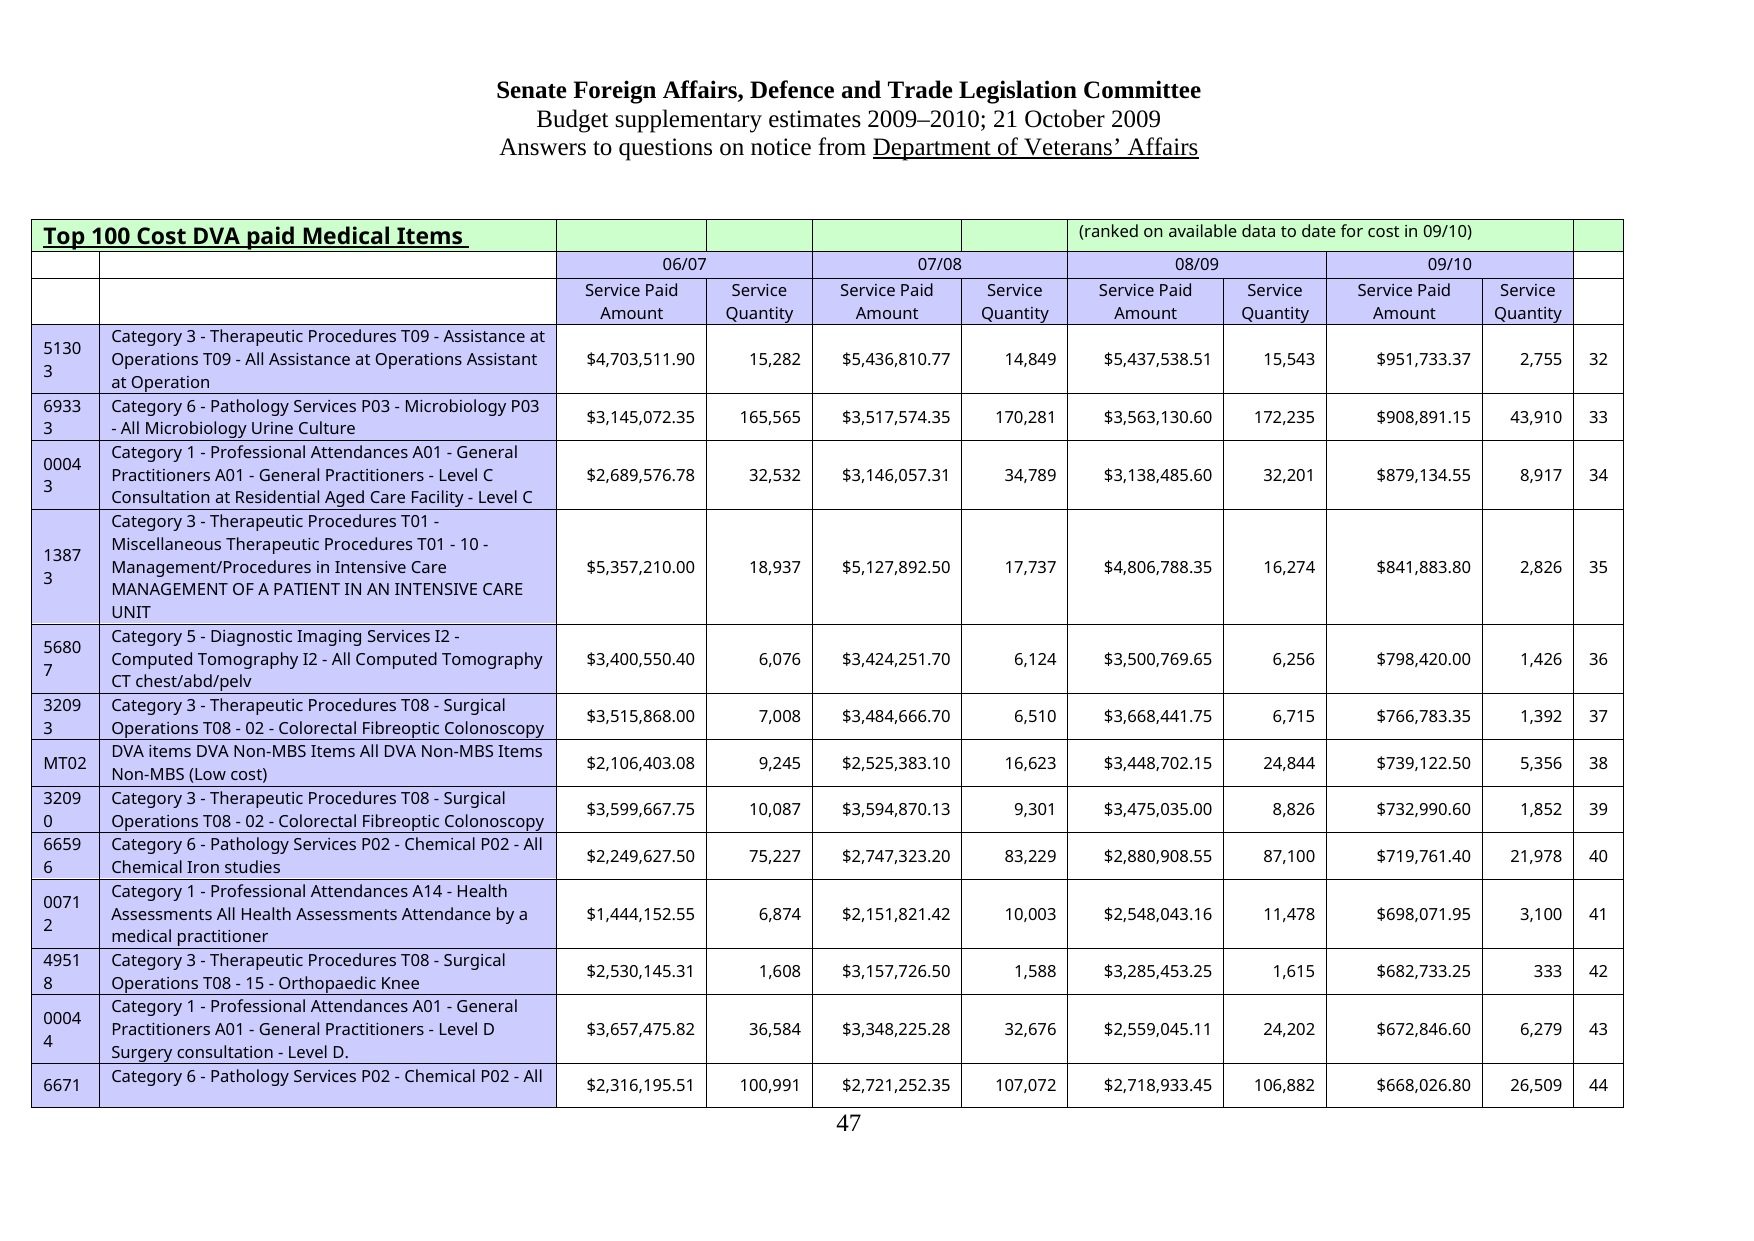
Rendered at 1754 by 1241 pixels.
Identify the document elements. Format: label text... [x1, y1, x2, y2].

table_cell 37 [1574, 694, 1623, 739]
table_cell $2,880,908.55 [1068, 833, 1223, 878]
table_cell DVA items DVA Non-MBS Items All DVA Non-MBS Items Non-MBS (Low cost) [100, 740, 556, 786]
table_cell $3,594,870.13 [813, 787, 961, 832]
table_cell 14,849 [962, 325, 1067, 393]
table_cell 11,478 [1224, 880, 1326, 948]
table_cell $3,138,485.60 [1068, 441, 1223, 509]
table_cell Service Paid Amount [1327, 279, 1482, 324]
table_cell $698,071.95 [1327, 880, 1482, 948]
table_cell [1574, 252, 1623, 278]
table_cell 1,588 [962, 949, 1067, 994]
table_cell 6,076 [707, 625, 812, 693]
table_cell $766,783.35 [1327, 694, 1482, 739]
table_cell 35 [1574, 510, 1623, 623]
table_cell $3,484,666.70 [813, 694, 961, 739]
table_cell $668,026.80 [1327, 1064, 1482, 1107]
table_cell Service Paid Amount [557, 279, 706, 324]
table_cell Category 6 - Pathology Services P02 - Chemical P02 - All Chemical Iron studies [100, 833, 556, 878]
table_cell 33 [1574, 394, 1623, 440]
table_cell 00043 [32, 441, 99, 509]
table_cell $672,846.60 [1327, 995, 1482, 1063]
table_cell 32 [1574, 325, 1623, 393]
table_cell 107,072 [962, 1064, 1067, 1107]
table_cell [100, 279, 556, 324]
table_cell 5,356 [1483, 740, 1573, 786]
table_cell $951,733.37 [1327, 325, 1482, 393]
table_cell $3,145,072.35 [557, 394, 706, 440]
table_cell Category 3 - Therapeutic Procedures T08 - Surgical Operations T08 - 15 - Orthopaedic Knee [100, 949, 556, 994]
table_cell 7,008 [707, 694, 812, 739]
table_cell 34 [1574, 441, 1623, 509]
table_cell Service Quantity [1483, 279, 1573, 324]
table_cell 106,882 [1224, 1064, 1326, 1107]
table_cell 36,584 [707, 995, 812, 1063]
table_cell 165,565 [707, 394, 812, 440]
table_cell Category 6 - Pathology Services P03 - Microbiology P03 - All Microbiology Urine Culture [100, 394, 556, 440]
table_cell 41 [1574, 880, 1623, 948]
table_cell $908,891.15 [1327, 394, 1482, 440]
table_cell 6,279 [1483, 995, 1573, 1063]
table_cell $2,747,323.20 [813, 833, 961, 878]
table_cell 66596 [32, 833, 99, 878]
table_cell 15,543 [1224, 325, 1326, 393]
table_cell 00044 [32, 995, 99, 1063]
table_cell $841,883.80 [1327, 510, 1482, 623]
table_cell 51303 [32, 325, 99, 393]
table_cell 42 [1574, 949, 1623, 994]
table_cell 1,852 [1483, 787, 1573, 832]
table_cell Category 5 - Diagnostic Imaging Services I2 - Computed Tomography I2 - chest/abd/pelv [100, 625, 556, 693]
table_cell 26,509 [1483, 1064, 1573, 1107]
table_cell Category 3 - Therapeutic Procedures T08 - Surgical Operations T08 - 02 - Colorectal Fibreoptic Colonoscopy [100, 694, 556, 739]
table_cell $3,599,667.75 [557, 787, 706, 832]
table_cell 56807 [32, 625, 99, 693]
table_cell $3,517,574.35 [813, 394, 961, 440]
table_cell $3,348,225.28 [813, 995, 961, 1063]
table_cell 16,623 [962, 740, 1067, 786]
table_cell 08/09 [1068, 252, 1326, 278]
table_cell $3,146,057.31 [813, 441, 961, 509]
table_cell 32,532 [707, 441, 812, 509]
table_cell 2,826 [1483, 510, 1573, 623]
table_cell 10,003 [962, 880, 1067, 948]
table_header [1574, 220, 1623, 251]
table_cell 15,282 [707, 325, 812, 393]
table_cell 24,202 [1224, 995, 1326, 1063]
table_cell 07/08 [813, 252, 1067, 278]
table_cell Service Quantity [1224, 279, 1326, 324]
table_cell 21,978 [1483, 833, 1573, 878]
table_cell 66716 [32, 1064, 99, 1107]
table_cell 100,991 [707, 1064, 812, 1107]
table_cell 34,789 [962, 441, 1067, 509]
table_cell $5,357,210.00 [557, 510, 706, 623]
table_cell 1,615 [1224, 949, 1326, 994]
table_cell [100, 252, 556, 278]
table_cell [1574, 279, 1623, 324]
table_cell $3,515,868.00 [557, 694, 706, 739]
table_cell $5,127,892.50 [813, 510, 961, 623]
table_cell $3,475,035.00 [1068, 787, 1223, 832]
table_cell 36 [1574, 625, 1623, 693]
table_cell 32090 [32, 787, 99, 832]
table_cell 69333 [32, 394, 99, 440]
table_cell 6,124 [962, 625, 1067, 693]
table_cell Category 1 - Professional Attendances A01 - General Practitioners A01 - General Practitioners - Level D Surgery consultation - Level D. [100, 995, 556, 1063]
table_cell 83,229 [962, 833, 1067, 878]
table_cell 17,737 [962, 510, 1067, 623]
table_cell 00712 [32, 880, 99, 948]
table_cell $2,689,576.78 [557, 441, 706, 509]
table_cell $3,563,130.60 [1068, 394, 1223, 440]
table_cell 6,510 [962, 694, 1067, 739]
table_cell $3,157,726.50 [813, 949, 961, 994]
table_cell 172,235 [1224, 394, 1326, 440]
table_cell 8,917 [1483, 441, 1573, 509]
table_cell [32, 252, 99, 278]
table_cell 40 [1574, 833, 1623, 878]
table_header [813, 220, 961, 251]
table_cell 1,392 [1483, 694, 1573, 739]
table_cell $682,733.25 [1327, 949, 1482, 994]
table_cell Service Paid Amount [1068, 279, 1223, 324]
table_cell $2,525,383.10 [813, 740, 961, 786]
table_cell 32,201 [1224, 441, 1326, 509]
table_cell 3,100 [1483, 880, 1573, 948]
table_cell Category 1 - Professional Attendances A14 - Health Assessments All Health Assessments Attendance by a medical practitioner [100, 880, 556, 948]
table_cell 39 [1574, 787, 1623, 832]
table_cell $5,437,538.51 [1068, 325, 1223, 393]
table_cell Service Paid Amount [813, 279, 961, 324]
table_cell $719,761.40 [1327, 833, 1482, 878]
table_cell $739,122.50 [1327, 740, 1482, 786]
table_cell 8,826 [1224, 787, 1326, 832]
table_cell $5,436,810.77 [813, 325, 961, 393]
table_cell 6,256 [1224, 625, 1326, 693]
table_cell 1,426 [1483, 625, 1573, 693]
table_cell 18,937 [707, 510, 812, 623]
table_cell 75,227 [707, 833, 812, 878]
table_cell 6,874 [707, 880, 812, 948]
table_cell $3,285,453.25 [1068, 949, 1223, 994]
table_cell 6,715 [1224, 694, 1326, 739]
table_cell 06/07 [557, 252, 812, 278]
table_cell $3,424,251.70 [813, 625, 961, 693]
table_header [707, 220, 812, 251]
table_header [962, 220, 1067, 251]
table_cell 09/10 [1327, 252, 1573, 278]
table_cell $2,106,403.08 [557, 740, 706, 786]
table_cell $4,703,511.90 [557, 325, 706, 393]
table_cell 1,608 [707, 949, 812, 994]
table_cell 43,910 [1483, 394, 1573, 440]
table_cell Service Quantity [707, 279, 812, 324]
table_cell $2,559,045.11 [1068, 995, 1223, 1063]
table_cell $3,657,475.82 [557, 995, 706, 1063]
table_cell 44 [1574, 1064, 1623, 1107]
table_cell 87,100 [1224, 833, 1326, 878]
table_cell $3,668,441.75 [1068, 694, 1223, 739]
table_cell 170,281 [962, 394, 1067, 440]
table_cell 16,274 [1224, 510, 1326, 623]
table_cell 9,301 [962, 787, 1067, 832]
table_cell 10,087 [707, 787, 812, 832]
table_cell $2,151,821.42 [813, 880, 961, 948]
table_header (ranked on available data to date for cost in 09/10) [1068, 220, 1573, 251]
table_cell 9,245 [707, 740, 812, 786]
table_cell 49518 [32, 949, 99, 994]
table_cell $3,448,702.15 [1068, 740, 1223, 786]
table_cell $2,721,252.35 [813, 1064, 961, 1107]
table_cell MT02 [32, 740, 99, 786]
table_cell Category 3 - Therapeutic Procedures T01 - Miscellaneous Therapeutic Procedures T01 - 10 - Management/Procedures in Intensive Care MANAGEMENT OF A PATIENT IN AN INTENSIVE CARE UNIT [100, 510, 556, 623]
table_cell 38 [1574, 740, 1623, 786]
table_cell [32, 279, 99, 324]
table_cell Category 1 - Professional Attendances A01 - General Practitioners A01 - General Practitioners - Level C Consultation at Residential Aged Care Facility - Level C [100, 441, 556, 509]
table_cell $2,718,933.45 [1068, 1064, 1223, 1107]
table_cell $879,134.55 [1327, 441, 1482, 509]
table_cell 13873 [32, 510, 99, 623]
table_cell $732,990.60 [1327, 787, 1482, 832]
table_cell 2,755 [1483, 325, 1573, 393]
table_header Top 100 Cost DVA paid Medical Items [32, 220, 556, 251]
table_cell Category 6 - Pathology Services P02 - Chemical P02 - All Chemical TSH [100, 1064, 556, 1107]
table_cell $4,806,788.35 [1068, 510, 1223, 623]
table_cell $2,530,145.31 [557, 949, 706, 994]
table_cell $2,249,627.50 [557, 833, 706, 878]
table_cell 333 [1483, 949, 1573, 994]
table_cell $798,420.00 [1327, 625, 1482, 693]
table_header [557, 220, 706, 251]
table_cell Category 3 - Therapeutic Procedures T09 - Assistance at Operations T09 - All Assistance at Operations Assistant at Operation [100, 325, 556, 393]
table_cell 32,676 [962, 995, 1067, 1063]
table_cell 43 [1574, 995, 1623, 1063]
table_cell $2,316,195.51 [557, 1064, 706, 1107]
table_cell Service Quantity [962, 279, 1067, 324]
table_cell 32093 [32, 694, 99, 739]
table_cell $3,400,550.40 [557, 625, 706, 693]
table_cell Category 3 - Therapeutic Procedures T08 - Surgical Operations T08 - 02 - Colorectal Fibreoptic Colonoscopy [100, 787, 556, 832]
table_cell $2,548,043.16 [1068, 880, 1223, 948]
table_cell $3,500,769.65 [1068, 625, 1223, 693]
table_cell $1,444,152.55 [557, 880, 706, 948]
table_cell 24,844 [1224, 740, 1326, 786]
